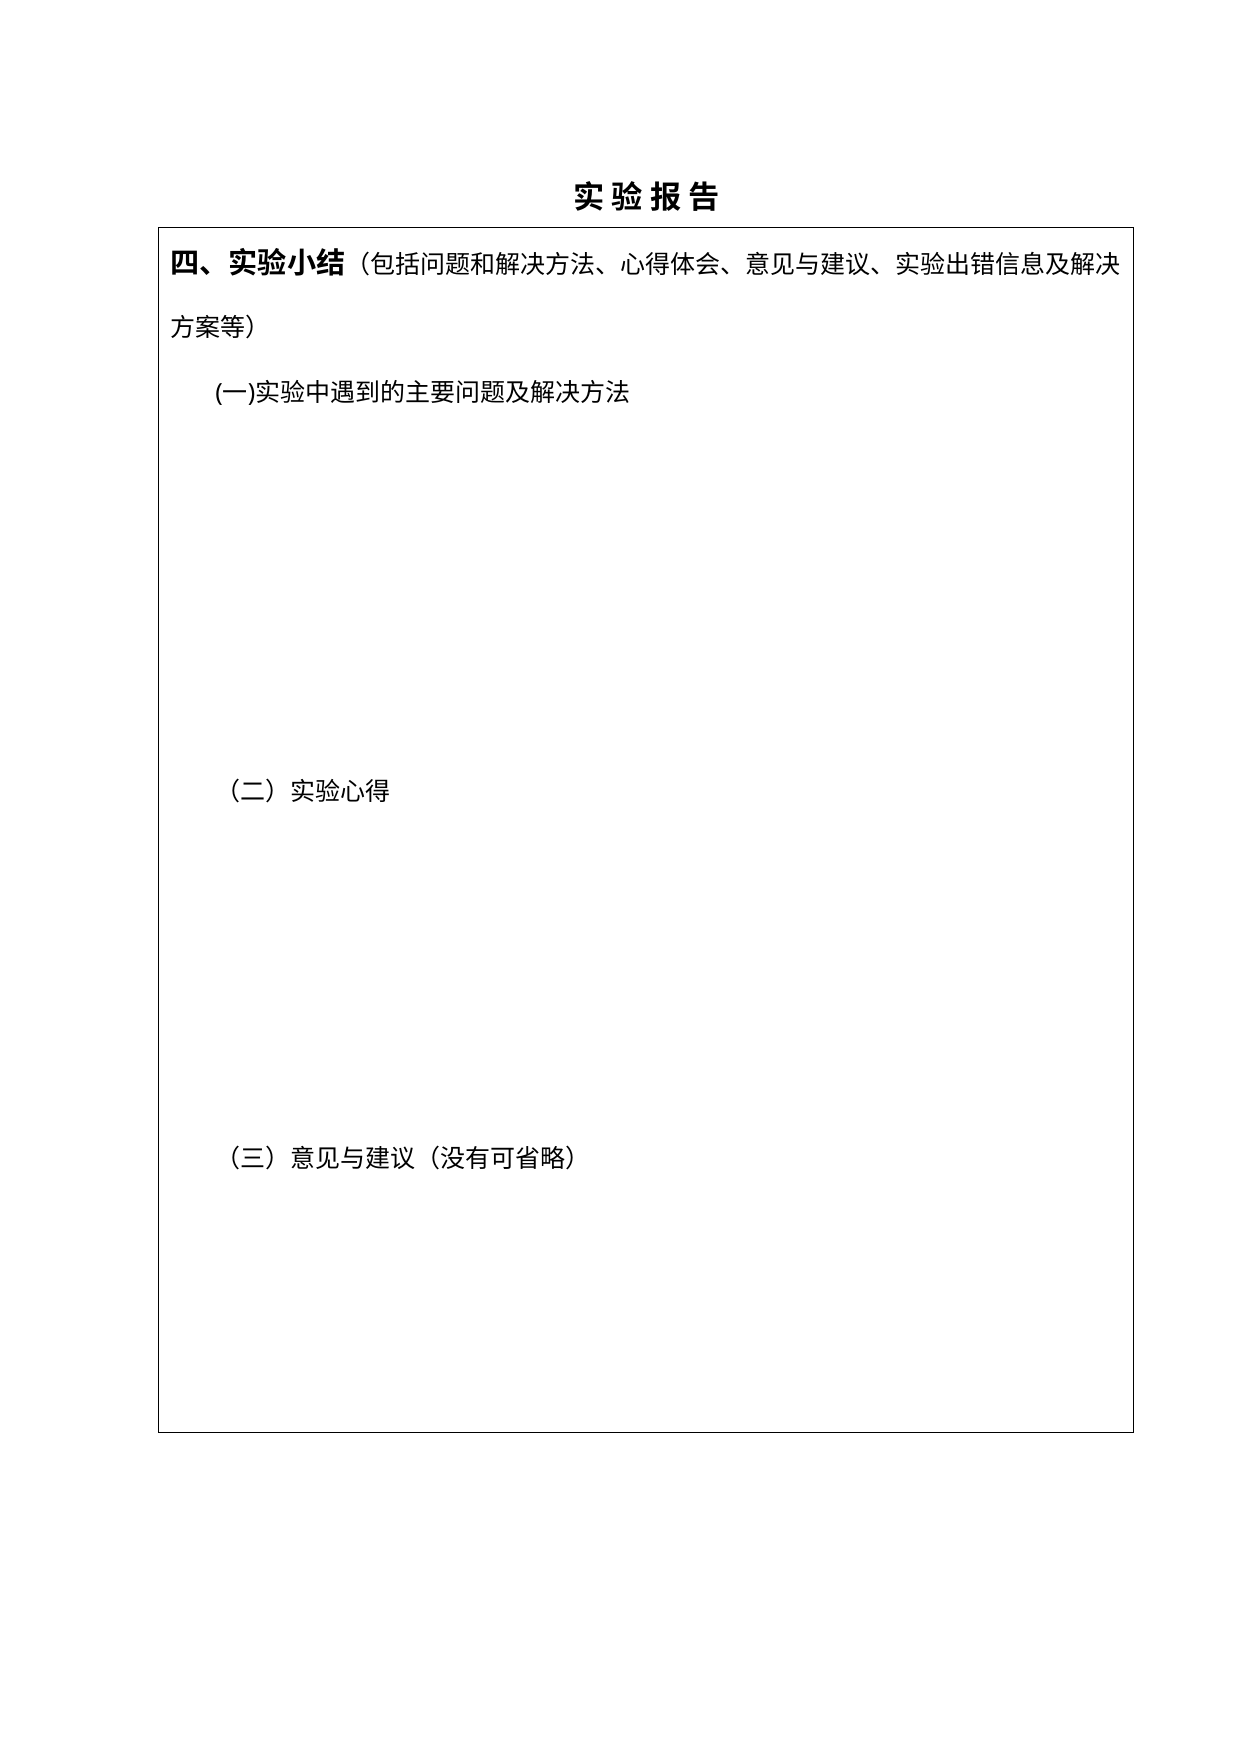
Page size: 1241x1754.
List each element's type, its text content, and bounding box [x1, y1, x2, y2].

table_cell 四、实验小结（包括问题和解决方法、心得体会、意见与建议、实验出错信息及解决方案等） (一)实验中遇到的主要问题及解决方法 （二）实验心得 （三）意见与建议（没有可省略） [159, 228, 1133, 1432]
table_header 实 验 报 告 [159, 162, 1134, 227]
